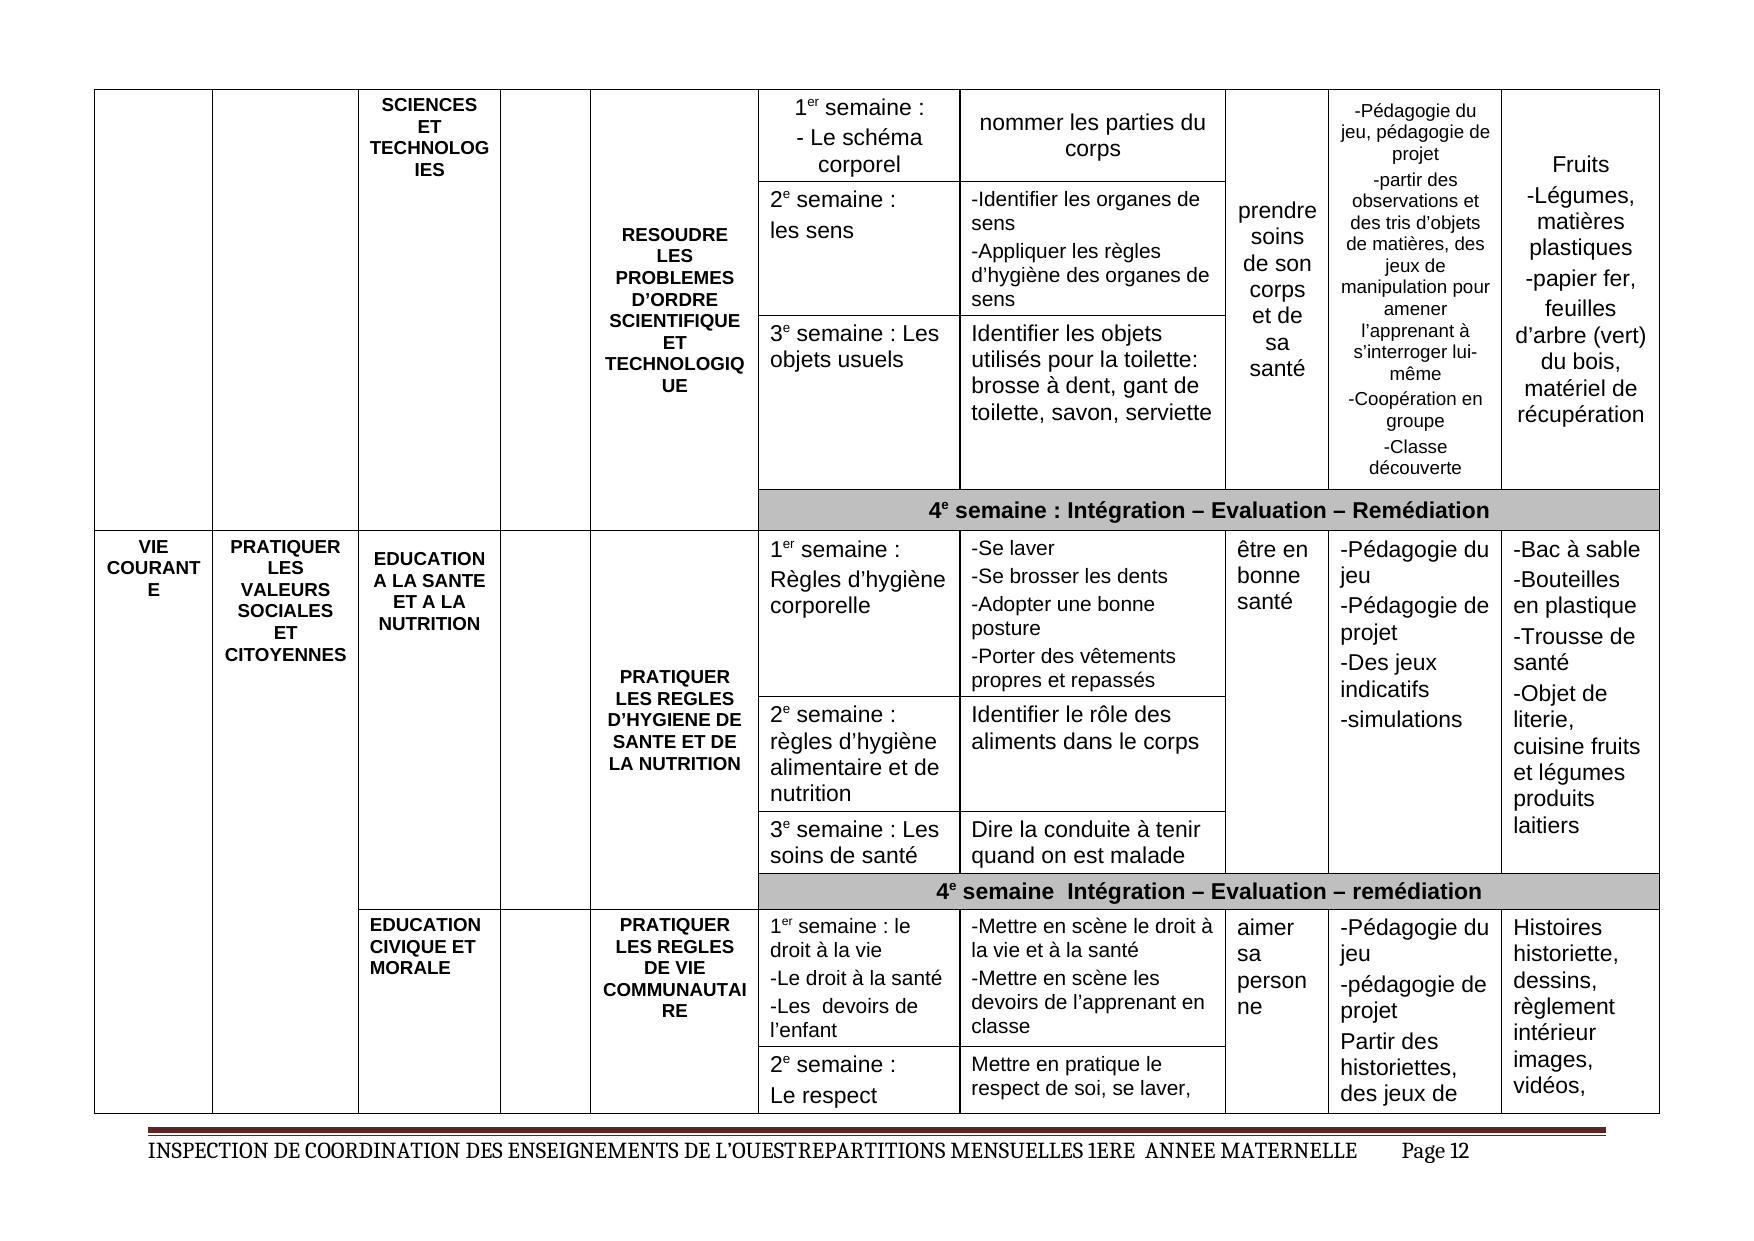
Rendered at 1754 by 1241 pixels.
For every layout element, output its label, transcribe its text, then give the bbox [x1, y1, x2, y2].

table_cell Fruits -Légumes, matières plastiques -papier fer, feuilles d’arbre (vert) du bois, matériel de récupération [1502, 90, 1659, 489]
table_cell 3e semaine : Les objets usuels [759, 316, 959, 489]
table_cell -Mettre en scène le droit à la vie et à la santé -Mettre en scène les devoirs de l’apprenant en classe [961, 910, 1225, 1046]
table_cell 1er semaine : le droit à la vie -Le droit à la santé -Les devoirs de l’enfant [759, 910, 959, 1046]
table_cell 2e semaine : les sens [759, 182, 959, 314]
table_cell PRATIQUER LES VALEURS SOCIALES ET CITOYENNES [213, 531, 358, 1112]
table_cell -Pédagogie du jeu, pédagogie de projet -partir des observations et des tris d’objets de matières, des jeux de manipulation pour amener l’apprenant à s’interroger lui-même -Coopération en groupe -Classe découverte [1329, 90, 1501, 489]
table_cell 1er semaine : - Le schéma corporel [759, 90, 959, 181]
table_cell 3e semaine : Les soins de santé [759, 812, 959, 873]
table_cell [501, 90, 590, 530]
table_cell 1er semaine : Règles d’hygiène corporelle [759, 531, 959, 696]
table_cell VIE COURANTE [95, 531, 212, 1112]
table_cell être en bonne santé [1226, 531, 1328, 873]
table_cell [759, 1047, 959, 1112]
table_cell -Se laver -Se brosser les dents -Adopter une bonne posture -Porter des vêtements propres et repassés [961, 531, 1225, 696]
table_cell -Identifier les organes de sens -Appliquer les règles d’hygiène des organes de sens [961, 182, 1225, 314]
table_cell Dire la conduite à tenir quand on est malade [961, 812, 1225, 873]
table_cell 4e semaine : Intégration – Evaluation – Remédiation [759, 490, 1659, 530]
table_cell PRATIQUER LES REGLES DE VIE COMMUNAUTAIRE [591, 910, 758, 1112]
table_cell 4e semaine Intégration – Evaluation – remédiation [759, 874, 1659, 909]
table_cell aimer sa personne [1226, 910, 1328, 1112]
table_cell [501, 531, 590, 909]
table_cell prendre soins de son corps et de sa santé [1226, 90, 1328, 489]
table_cell Histoires historiette, dessins, règlement intérieur images, vidéos, classe découverte, visite d’espace, chants patriotiques [1502, 910, 1659, 1112]
table_cell nommer les parties du corps [961, 90, 1225, 181]
table_cell [501, 910, 590, 1112]
table_cell PRATIQUER LES REGLES D’HYGIENE DE SANTE ET DE LA NUTRITION [591, 531, 758, 909]
table_cell RESOUDRE LES PROBLEMES D’ORDRE SCIENTIFIQUE ET TECHNOLOGIQUE [591, 90, 758, 530]
table_cell -Pédagogie du jeu -Pédagogie de projet -Des jeux indicatifs -simulations [1329, 531, 1501, 873]
table_cell 2e semaine : règles d’hygiène alimentaire et de nutrition [759, 697, 959, 811]
table_cell -Bac à sable -Bouteilles en plastique -Trousse de santé -Objet de literie, cuisine fruits et légumes produits laitiers [1502, 531, 1659, 873]
table_cell Identifier les objets utilisés pour la toilette: brosse à dent, gant de toilette, savon, serviette [961, 316, 1225, 489]
table_cell SCIENCES ET TECHNOLOGIES [359, 90, 500, 530]
table_cell -Pédagogie du jeu -pédagogie de projet Partir des historiettes, des jeux de rôle et des classes découvertes [1329, 910, 1501, 1112]
table_cell Identifier le rôle des aliments dans le corps [961, 697, 1225, 811]
table_cell EDUCATION A LA SANTE ET A LA NUTRITION [359, 531, 500, 909]
table_cell EDUCATION CIVIQUE ET MORALE [359, 910, 500, 1112]
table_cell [961, 1047, 1225, 1112]
